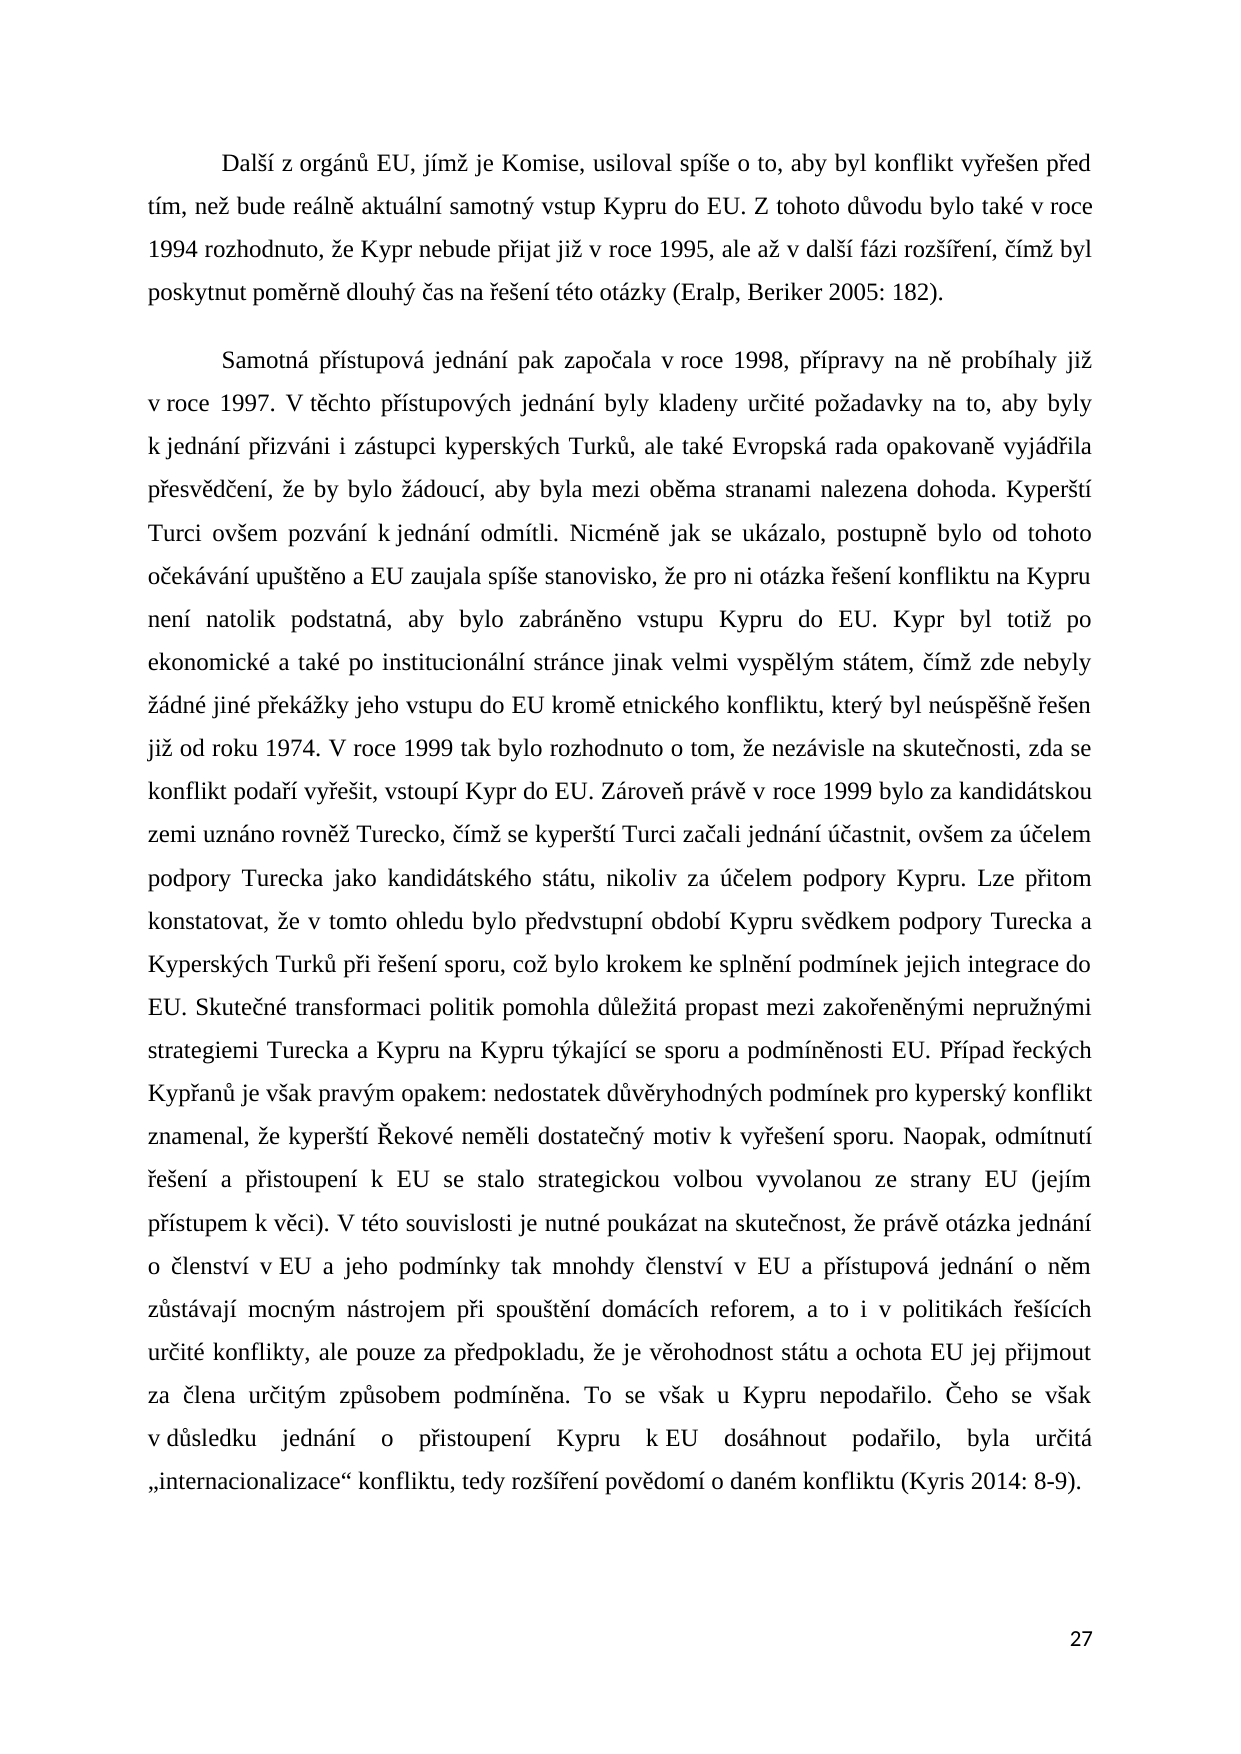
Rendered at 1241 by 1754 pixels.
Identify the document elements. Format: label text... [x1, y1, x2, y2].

text Další z orgánů EU, jímž je Komise, usiloval spíše o to, aby byl konflikt vyřešen před tím, než bude reálně aktuální samotný vstup Kypru do EU. Z tohoto důvodu bylo také v roce 1994 rozhodnuto, že Kypr nebude přijat již v roce 1995, ale až v další fázi rozšíření, čímž byl poskytnut poměrně dlouhý čas na řešení této otázky (Eralp, Beriker 2005: 182). [148, 148, 1093, 306]
text Samotná přístupová jednání pak započala v roce 1998, přípravy na ně probíhaly již v roce 1997. V těchto přístupových jednání byly kladeny určité požadavky na to, aby byly k jednání přizváni i zástupci kyperských Turků, ale také Evropská rada opakovaně vyjádřila přesvědčení, že by bylo žádoucí, aby byla mezi oběma stranami nalezena dohoda. Kyperští Turci ovšem pozvání k jednání odmítli. Nicméně jak se ukázalo, postupně bylo od tohoto očekávání upuštěno a EU zaujala spíše stanovisko, že pro ni otázka řešení konfliktu na Kypru není natolik podstatná, aby bylo zabráněno vstupu Kypru do EU. Kypr byl totiž po ekonomické a také po institucionální stránce jinak velmi vyspělým státem, čímž zde nebyly žádné jiné překážky jeho vstupu do EU kromě etnického konfliktu, který byl neúspěšně řešen již od roku 1974. V roce 1999 tak bylo rozhodnuto o tom, že nezávisle na skutečnosti, zda se konflikt podaří vyřešit, vstoupí Kypr do EU. Zároveň právě v roce 1999 bylo za kandidátskou zemi uznáno rovněž Turecko, čímž se kyperští Turci začali jednání účastnit, ovšem za účelem podpory Turecka jako kandidátského státu, nikoliv za účelem podpory Kypru. Lze přitom konstatovat, že v tomto ohledu bylo předvstupní období Kypru svědkem podpory Turecka a Kyperských Turků při řešení sporu, což bylo krokem ke splnění podmínek jejich integrace do EU. Skutečné transformaci politik pomohla důležitá propast mezi zakořeněnými nepružnými strategiemi Turecka a Kypru na Kypru týkající se sporu a podmíněnosti EU. Případ řeckých Kypřanů je však pravým opakem: nedostatek důvěryhodných podmínek pro kyperský konflikt znamenal, že kyperští Řekové neměli dostatečný motiv k vyřešení sporu. Naopak, odmítnutí řešení a přistoupení k EU se stalo strategickou volbou vyvolanou ze strany EU (jejím přístupem k věci). V této souvislosti je nutné poukázat na skutečnost, že právě otázka jednání o členství v EU a jeho podmínky tak mnohdy členství v EU a přístupová jednání o něm zůstávají mocným nástrojem při spouštění domácích reforem, a to i v politikách řešících určité konflikty, ale pouze za předpokladu, že je věrohodnost státu a ochota EU jej přijmout za člena určitým způsobem podmíněna. To se však u Kypru nepodařilo. Čeho se však v důsledku jednání o přistoupení Kypru k EU dosáhnout podařilo, byla určitá „internacionalizace“ konfliktu, tedy rozšíření povědomí o daném konfliktu (Kyris 2014: 8-9). [148, 345, 1093, 1495]
